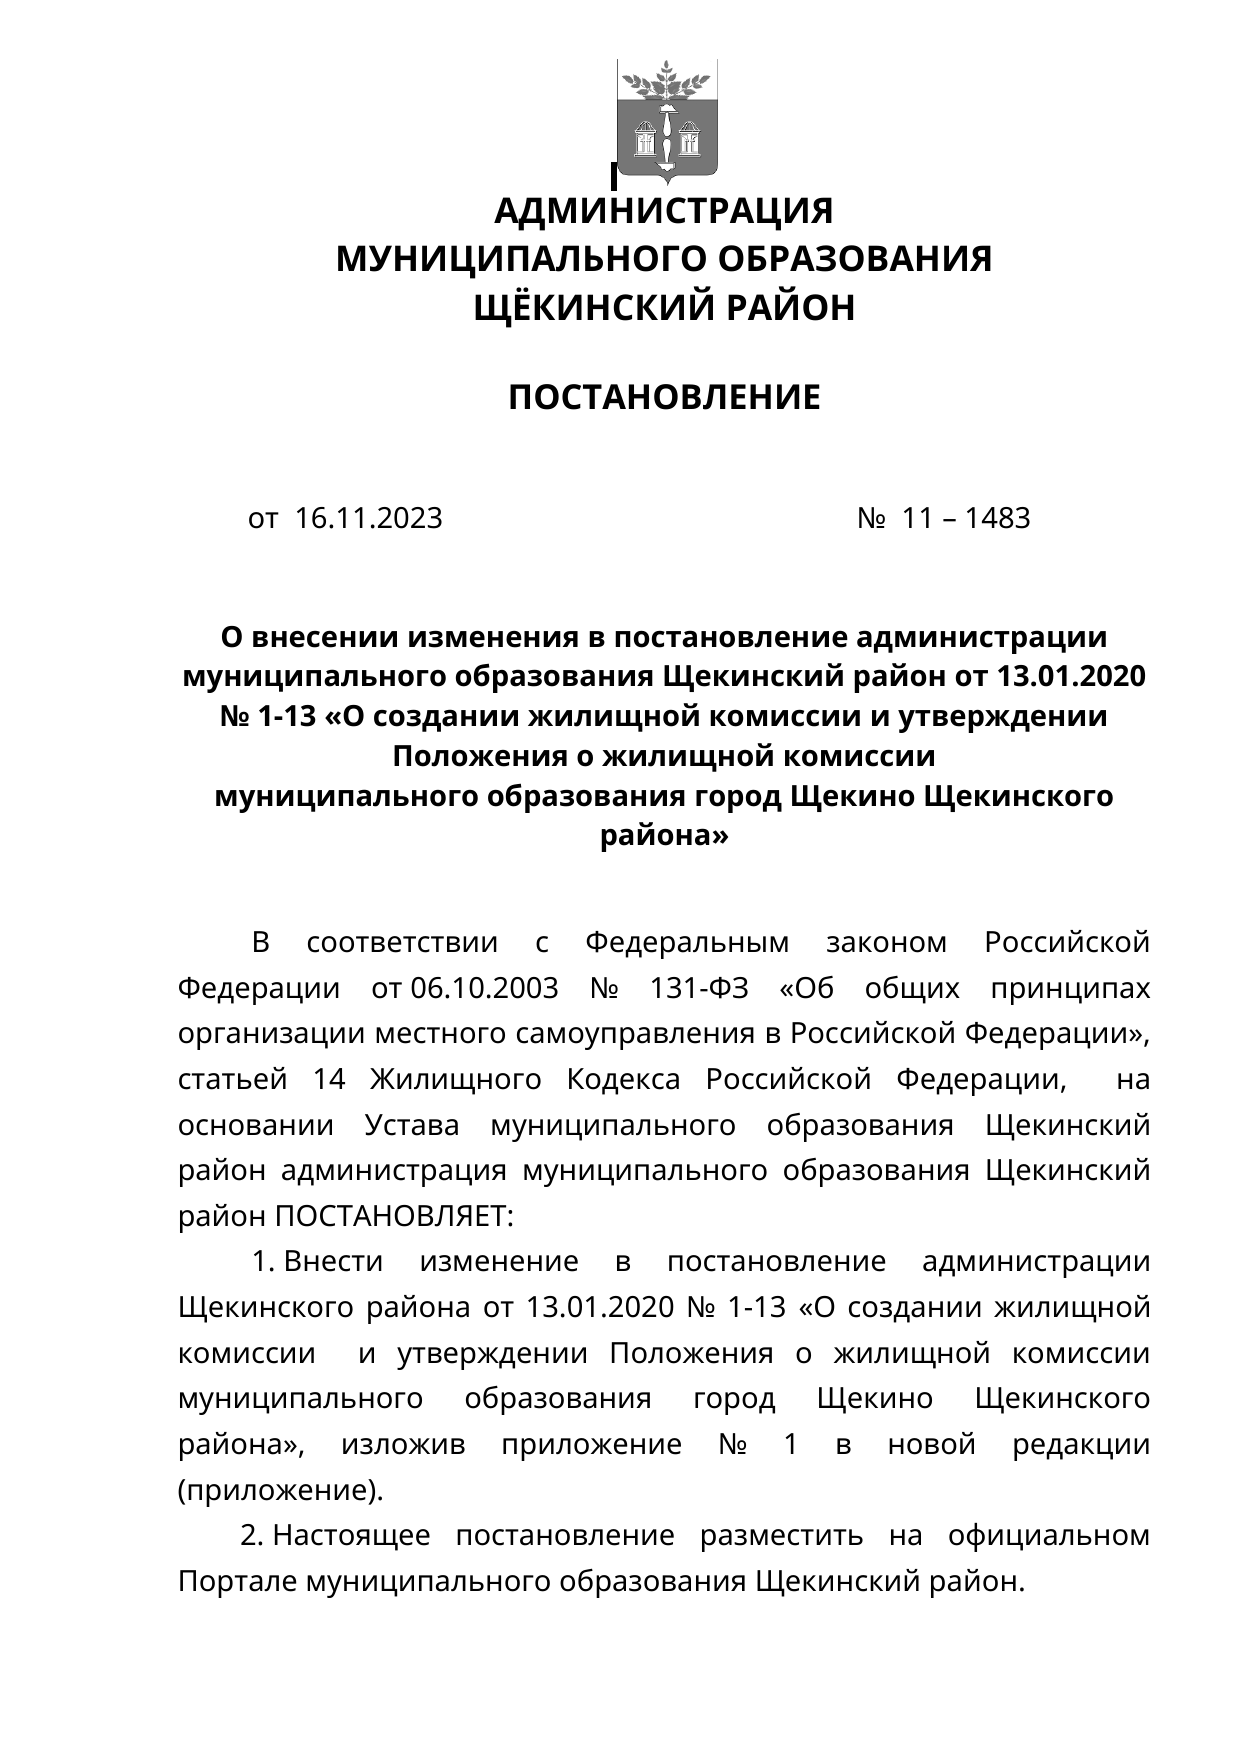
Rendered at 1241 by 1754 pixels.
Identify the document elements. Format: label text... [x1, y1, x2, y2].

text В соответствии с Федеральным законом Российской Федерации от 06.10.2003 № 131-ФЗ «Об общих принципах организации местного самоуправления в Российской Федерации», статьей 14 Жилищного Кодекса Российской Федерации, на основании Устава муниципального образования Щекинский район администрация муниципального образования Щекинский район ПОСТАНОВЛЯЕТ: [177, 921, 1152, 1235]
text муниципального образования город Щекино Щекинского района» [177, 775, 1152, 854]
table_header от 16.11.2023 [236, 497, 845, 537]
table_header № 11 – 1483 [845, 497, 1096, 537]
text МУНИЦИПАЛЬНОГО ОБРАЗОВАНИЯ [177, 234, 1152, 282]
picture [617, 59, 718, 186]
text 2. Настоящее постановление разместить на официальном Портале муниципального образования Щекинский район. [177, 1514, 1152, 1600]
text ПОСТАНОВЛЕНИЕ [177, 393, 1152, 414]
text О внесении изменения в постановление администрации муниципального образования Щекинский район от 13.01.2020 № 1-13 «О создании жилищной комиссии и утверждении Положения о жилищной комиссии [177, 616, 1152, 775]
text ЩЁКИНСКИЙ РАЙОН [177, 282, 1152, 330]
text АДМИНИСТРАЦИЯ [177, 186, 1152, 234]
text 1. Внести изменение в постановление администрации Щекинского района от 13.01.2020 № 1-13 «О создании жилищной комиссии и утверждении Положения о жилищной комиссии муниципального образования город Щекино Щекинского района», изложив приложение № 1 в новой редакции (приложение). [177, 1241, 1152, 1508]
